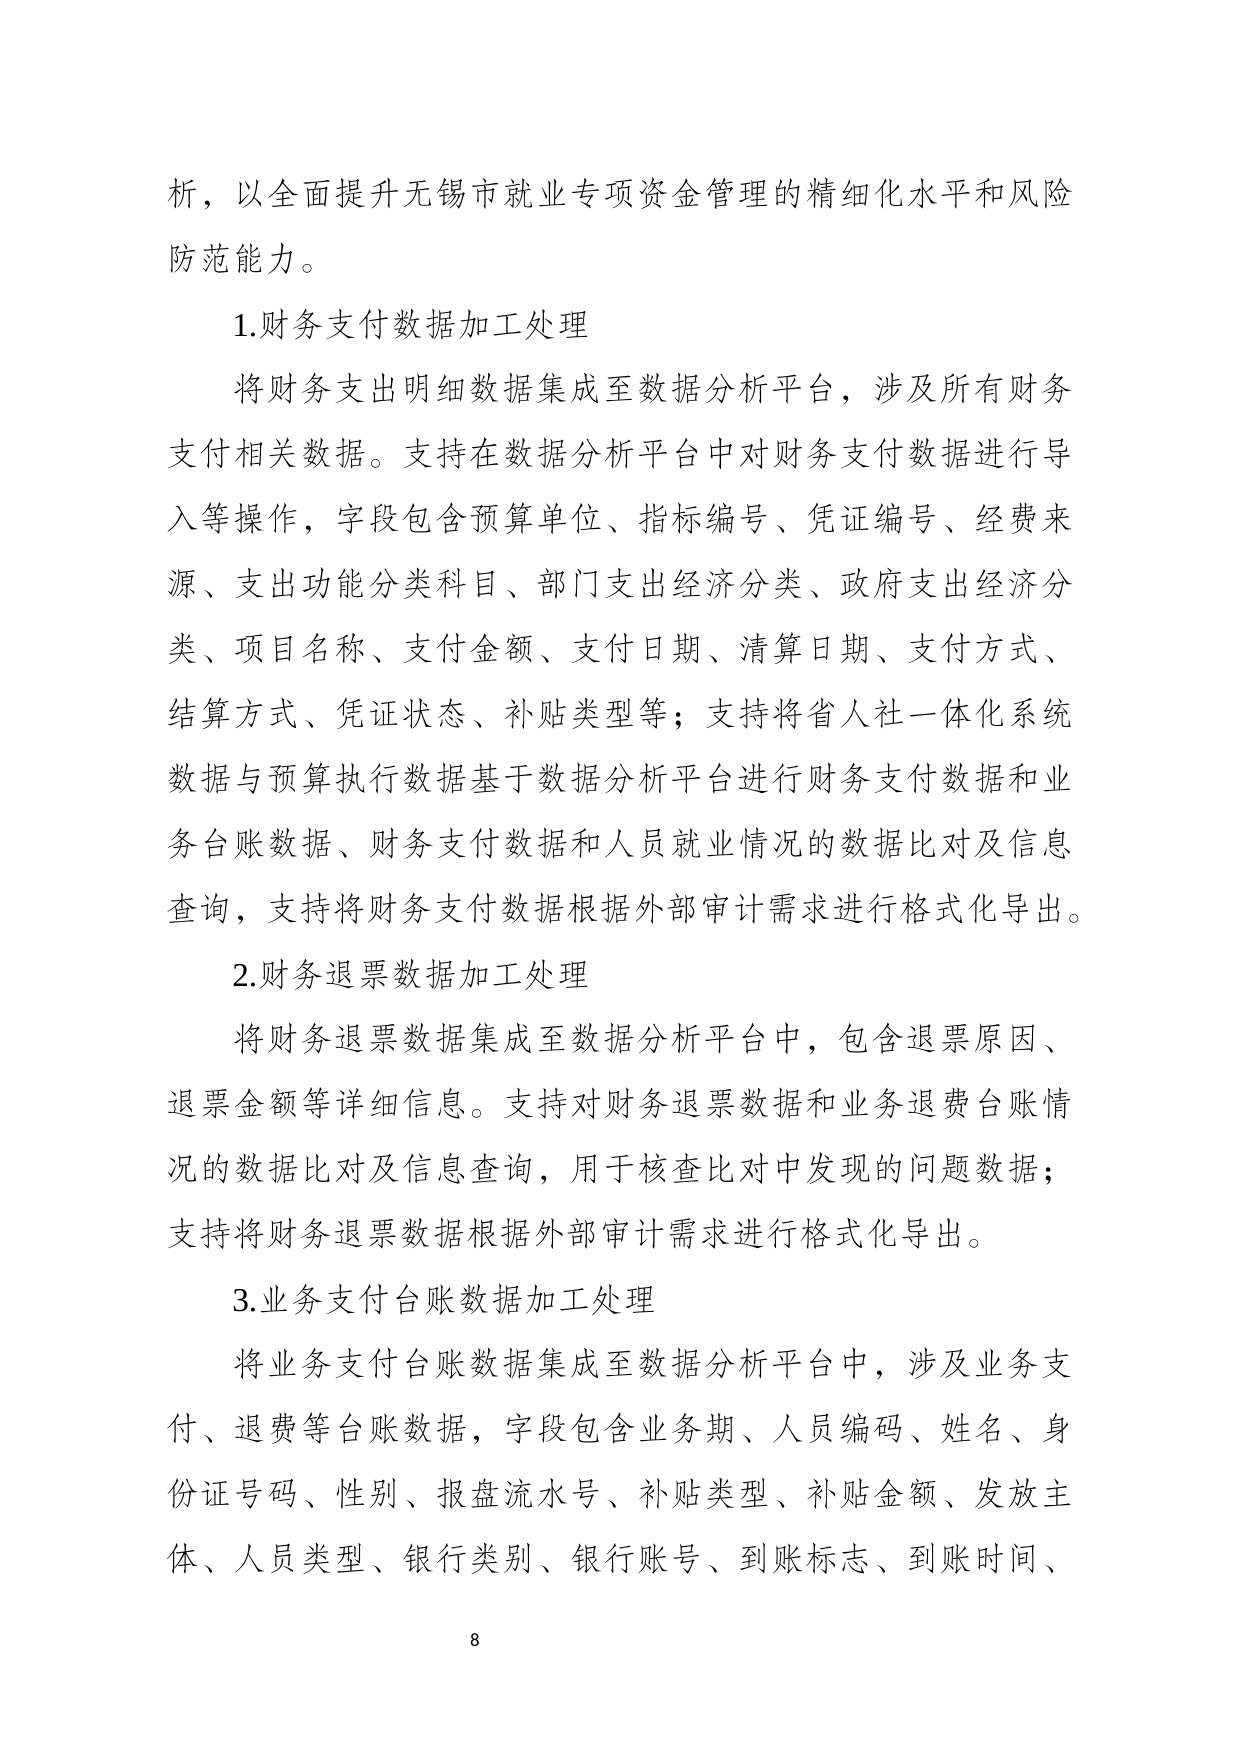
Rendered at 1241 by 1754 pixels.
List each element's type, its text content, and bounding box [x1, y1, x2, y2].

text 1.财务支付数据加工处理 [165, 292, 1075, 357]
text 3.业务支付台账数据加工处理 [165, 1267, 1075, 1332]
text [165, 162, 1075, 292]
text 将财务退票数据集成至数据分析平台中，包含退票原因、退票金额等详细信息。支持对财务退票数据和业务退费台账情况的数据比对及信息查询，用于核查比对中发现的问题数据；支持将财务退票数据根据外部审计需求进行格式化导出。 [165, 1007, 1075, 1267]
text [165, 1332, 1075, 1592]
text 将财务支出明细数据集成至数据分析平台，涉及所有财务支付相关数据。支持在数据分析平台中对财务支付数据进行导入等操作，字段包含预算单位、指标编号、凭证编号、经费来源、支出功能分类科目、部门支出经济分类、政府支出经济分类、项目名称、支付金额、支付日期、清算日期、支付方式、结算方式、凭证状态、补贴类型等；支持将省人社一体化系统数据与预算执行数据基于数据分析平台进行财务支付数据和业务台账数据、财务支付数据和人员就业情况的数据比对及信息查询，支持将财务支付数据根据外部审计需求进行格式化导出。 [165, 357, 1075, 942]
text 2.财务退票数据加工处理 [165, 942, 1075, 1007]
